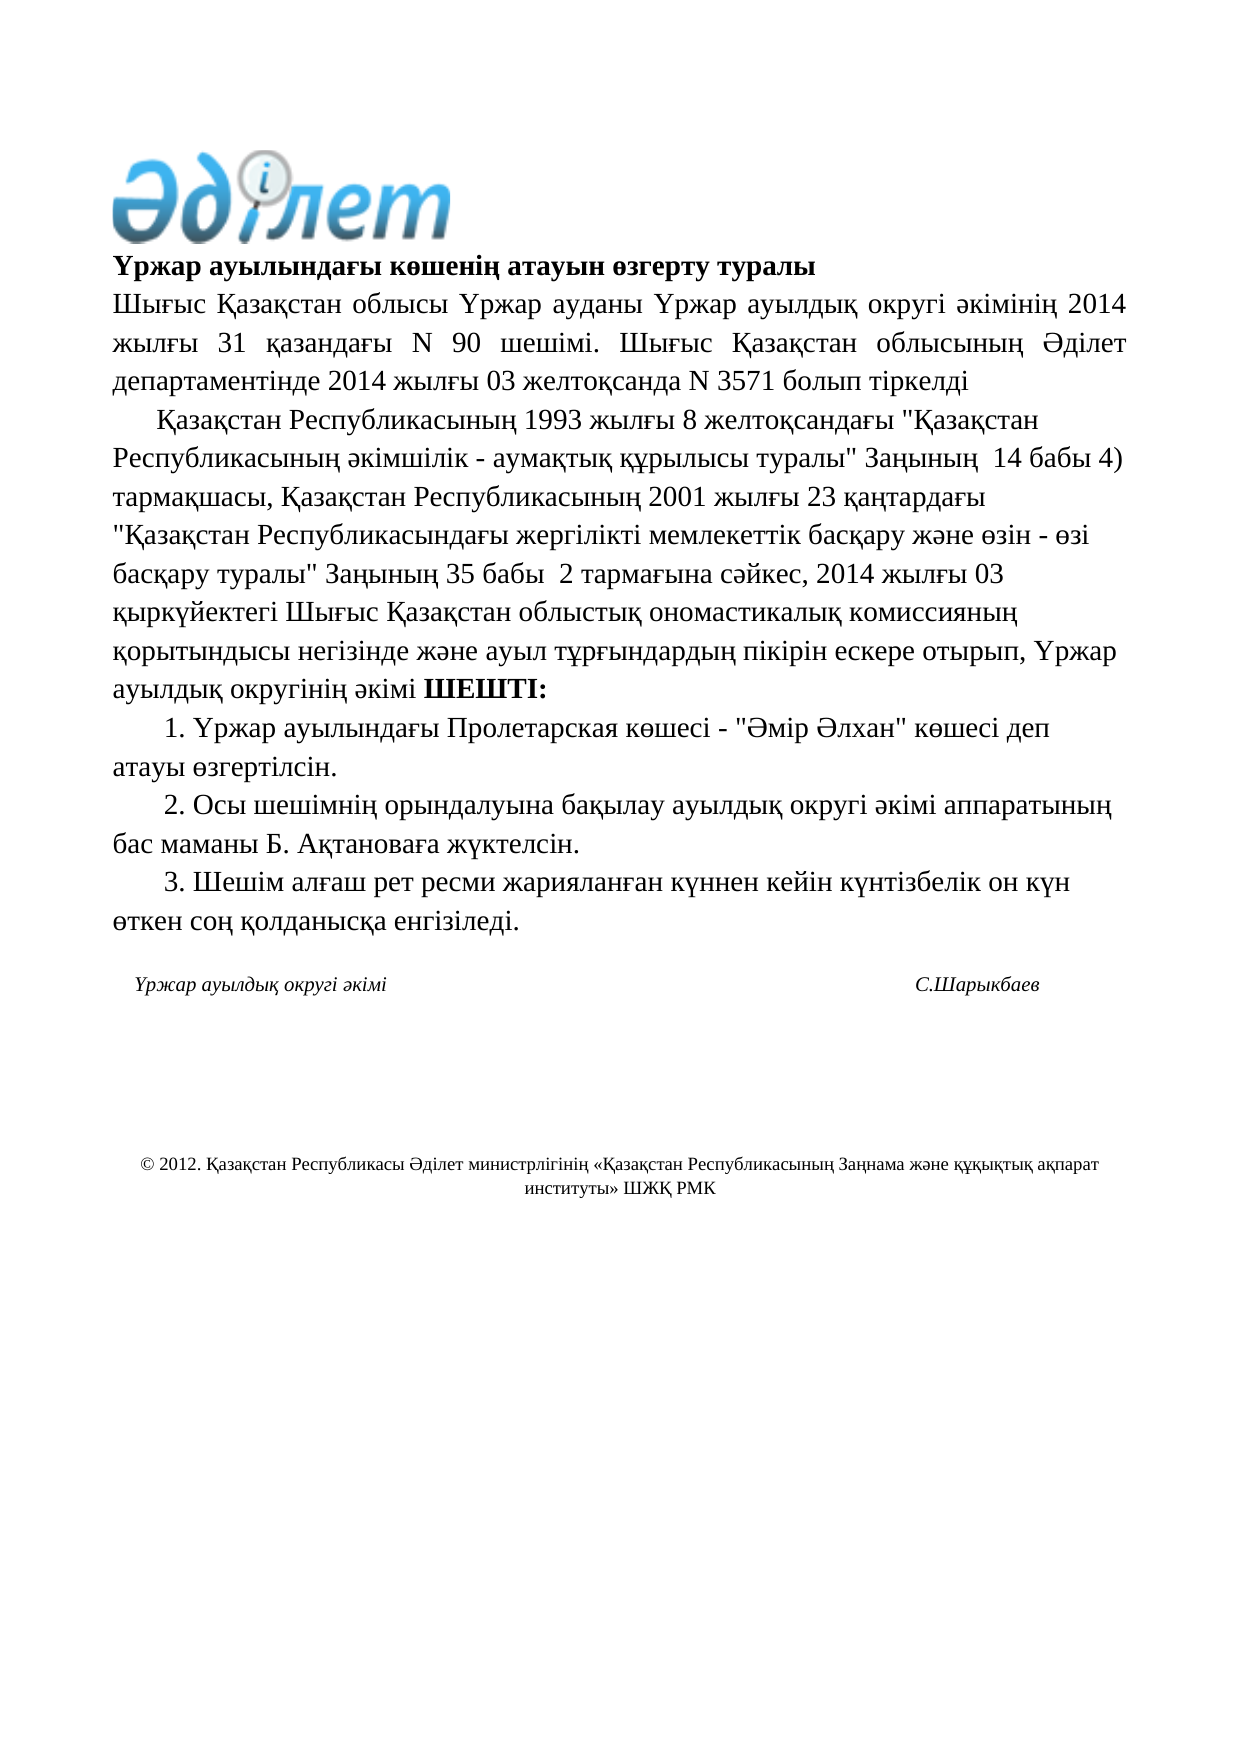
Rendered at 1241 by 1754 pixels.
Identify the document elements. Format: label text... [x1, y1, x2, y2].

picture [112, 150, 451, 244]
text © 2012. Қазақстан Республикасы Әділет министрлігінің «Қазақстан Республикасының Заңнама және құқықтық ақпарат институты» ШЖҚ РМК [112, 1152, 1128, 1199]
text Үржар ауылындағы көшенің атауын өзгерту туралы [112, 248, 1128, 281]
table_header С.Шарыкбаев [913, 970, 1240, 1001]
text Шығыс Қазақстан облысы Үржар ауданы Үржар ауылдық округі әкімінің 2014 жылғы 31 қазандағы N 90 шешімі. Шығыс Қазақстан облысының Әділет департаментінде 2014 жылғы 03 желтоқсанда N 3571 болып тіркелді [112, 286, 1128, 397]
table_header Үржар ауылдық округі әкімі [101, 970, 913, 1001]
text Қазақстан Республикасының 1993 жылғы 8 желтоқсандағы "Қазақстан Республикасының әкімшілік - аумақтық құрылысы туралы" Заңының 14 бабы 4) тармақшасы, Қазақстан Республикасының 2001 жылғы 23 қаңтардағы "Қазақстан Республикасындағы жергілікті мемлекеттік басқару және өзін - өзі басқару туралы" Заңының 35 бабы 2 тармағына сәйкес, 2014 жылғы 03 қыркүйектегі Шығыс Қазақстан облыстық ономастикалық комиссияның қорытындысы негізінде және ауыл тұрғындардың пікірін ескере отырып, Үржар ауылдық округінің әкімі ШЕШТІ: 1. Үржар ауылындағы Пролетарская көшесі - "Әмір Әлхан" көшесі деп атауы өзгертілсін. 2. Осы шешімнің орындалуына бақылау ауылдық округі әкімі аппаратының бас маманы Б. Ақтановаға жүктелсін. 3. Шешім алғаш рет ресми жарияланған күннен кейін күнтізбелік он күн өткен соң қолданысқа енгізіледі. [112, 402, 1128, 967]
